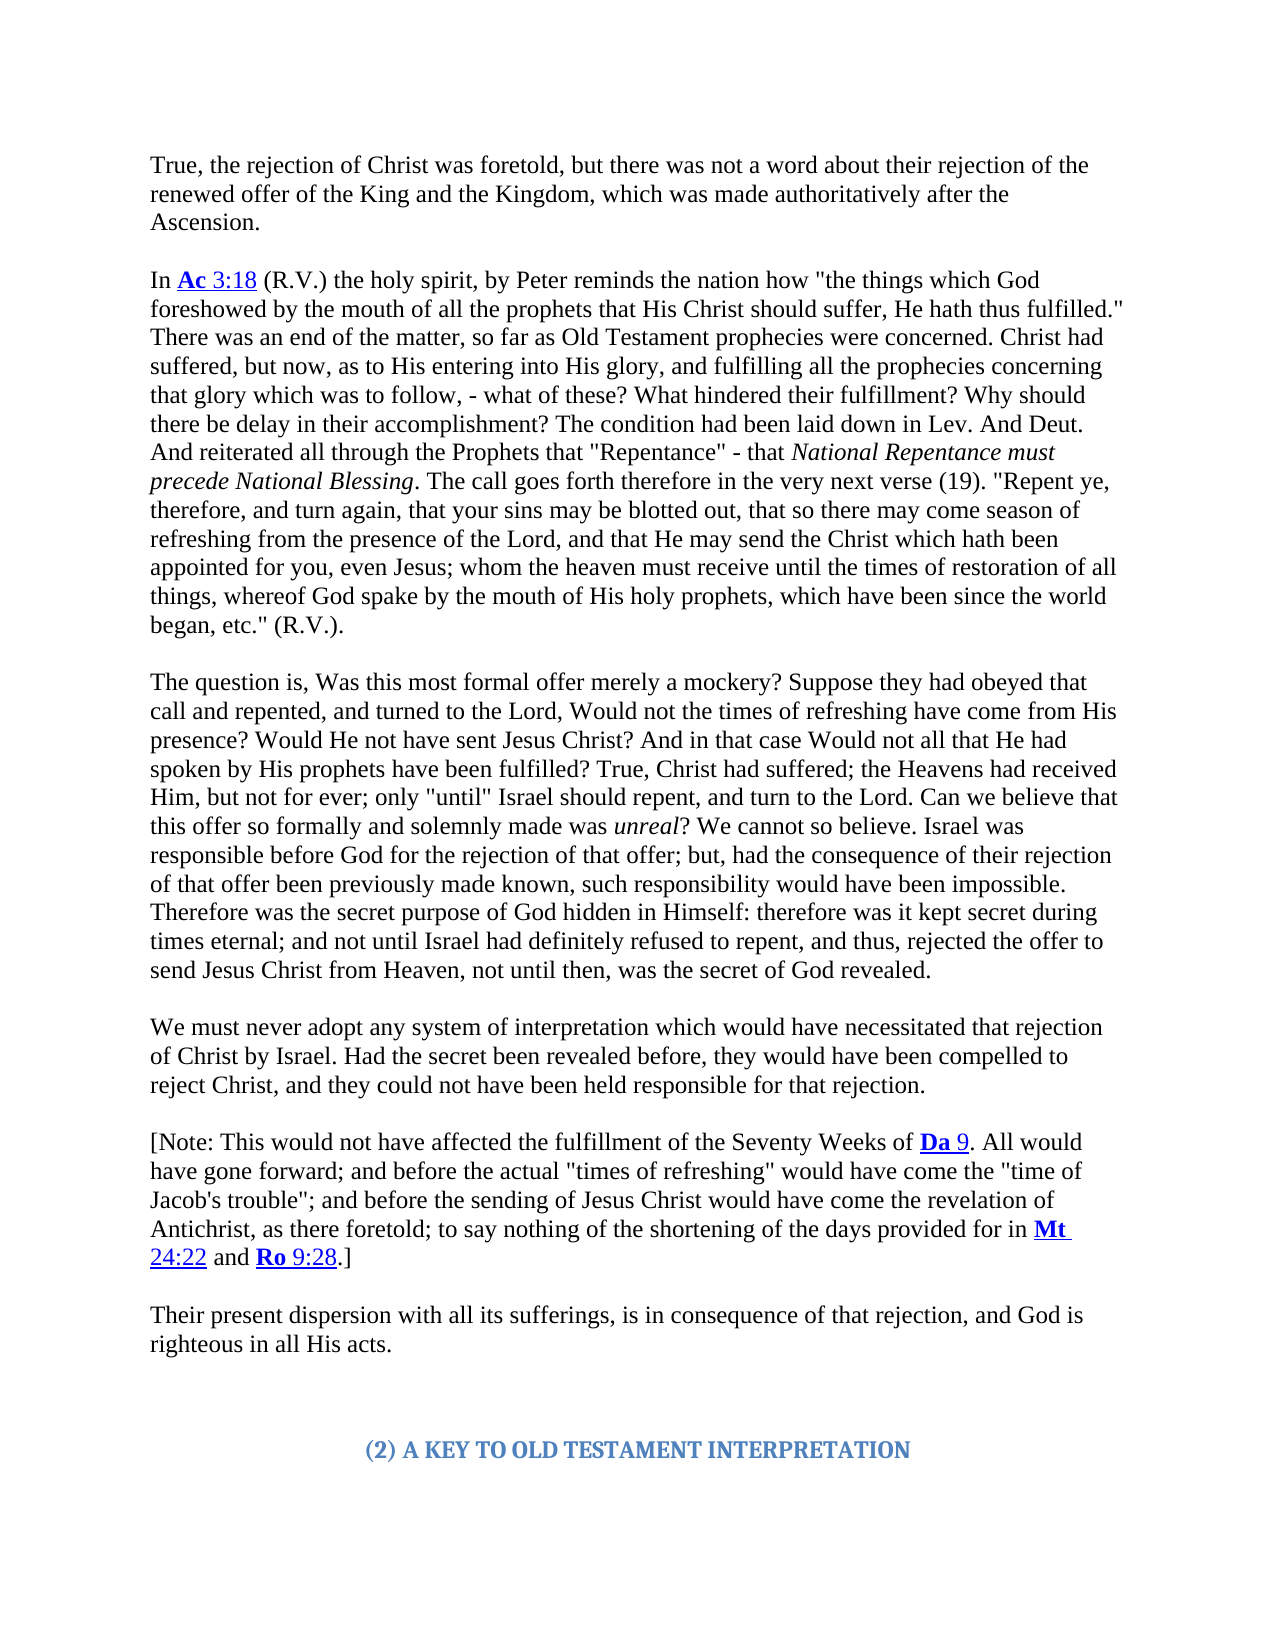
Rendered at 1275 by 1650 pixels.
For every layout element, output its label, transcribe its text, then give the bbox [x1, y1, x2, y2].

text True, the rejection of Christ was foretold, but there was not a word about their rejection of the renewed offer of the King and the Kingdom, which was made authoritatively after the Ascension. [150, 150, 1125, 236]
text [Note: This would not have affected the fulfillment of the Seventy Weeks of Da 9. All would have gone forward; and before the actual "times of refreshing" would have come the "time of Jacob's trouble"; and before the sending of Jesus Christ would have come the revelation of Antichrist, as there foretold; to say nothing of the shortening of the days provided for in Mt 24:22 and Ro 9:28.] [150, 1127, 1125, 1271]
subtitle (2) A KEY TO OLD TESTAMENT INTERPRETATION [150, 1436, 1125, 1464]
text In Ac 3:18 (R.V.) the holy spirit, by Peter reminds the nation how "the things which God foreshowed by the mouth of all the prophets that His Christ should suffer, He hath thus fulfilled." There was an end of the matter, so far as Old Testament prophecies were concerned. Christ had suffered, but now, as to His entering into His glory, and fulfilling all the prophecies concerning that glory which was to follow, - what of these? What hindered their fulfillment? Why should there be delay in their accomplishment? The condition had been laid down in Lev. And Deut. And reiterated all through the Prophets that "Repentance" - that National Repentance must precede National Blessing. The call goes forth therefore in the very next verse (19). "Repent ye, therefore, and turn again, that your sins may be blotted out, that so there may come season of refreshing from the presence of the Lord, and that He may send the Christ which hath been appointed for you, even Jesus; whom the heaven must receive until the times of restoration of all things, whereof God spake by the mouth of His holy prophets, which have been since the world began, etc." (R.V.). [150, 265, 1125, 639]
text We must never adopt any system of interpretation which would have necessitated that rejection of Christ by Israel. Had the secret been revealed before, they would have been compelled to reject Christ, and they could not have been held responsible for that rejection. [150, 1012, 1125, 1099]
text The question is, Was this most formal offer merely a mockery? Suppose they had obeyed that call and repented, and turned to the Lord, Would not the times of refreshing have come from His presence? Would He not have sent Jesus Christ? And in that case Would not all that He had spoken by His prophets have been fulfilled? True, Christ had suffered; the Heavens had received Him, but not for ever; only "until" Israel should repent, and turn to the Lord. Can we believe that this offer so formally and solemnly made was unreal? We cannot so believe. Israel was responsible before God for the rejection of that offer; but, had the consequence of their rejection of that offer been previously made known, such responsibility would have been impossible. Therefore was the secret purpose of God hidden in Himself: therefore was it kept secret during times eternal; and not until Israel had definitely refused to repent, and thus, rejected the offer to send Jesus Christ from Heaven, not until then, was the secret of God revealed. [150, 667, 1125, 984]
text Their present dispersion with all its sufferings, is in consequence of that rejection, and God is righteous in all His acts. [150, 1300, 1125, 1357]
